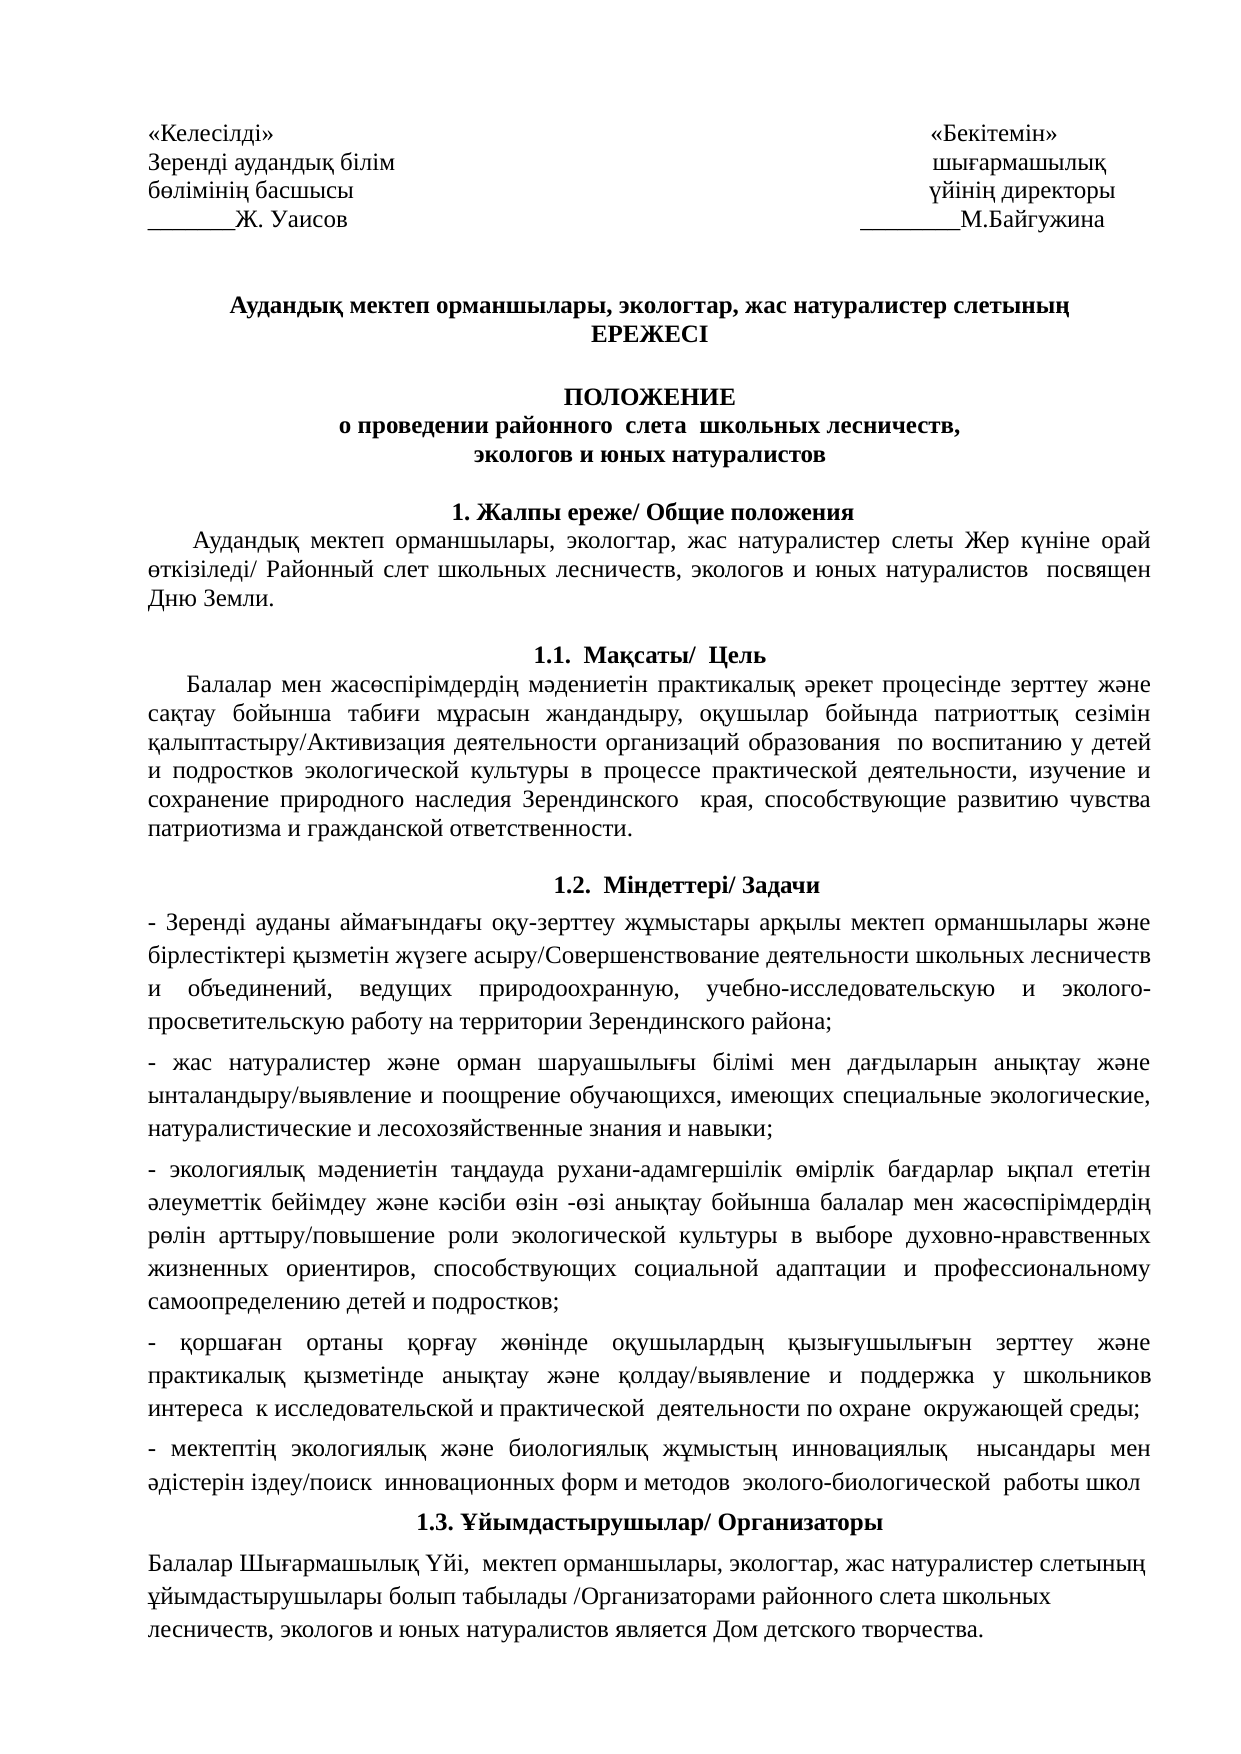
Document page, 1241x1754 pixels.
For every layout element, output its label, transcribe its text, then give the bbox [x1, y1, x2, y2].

text экологов и юных натуралистов [148, 439, 1152, 468]
text 1.1. Мақсаты/ Цель [148, 640, 1152, 669]
text «Келесілді» «Бекітемін» [148, 118, 1152, 147]
text - экологиялық мәдениетін таңдауда рухани-адамгершілік өмірлік бағдарлар ықпал ететін әлеуметтік бейімдеу және кәсіби өзін -өзі анықтау бойынша балалар мен жасөспірімдердің рөлін арттыру/повышение роли экологической культуры в выборе духовно-нравственных жизненных ориентиров, способствующих социальной адаптации и профессиональному самоопределению детей и подростков; [148, 1154, 1152, 1314]
text ПОЛОЖЕНИЕ [148, 382, 1152, 410]
text ЕРЕЖЕСІ [148, 319, 1152, 348]
text Балалар мен жасөспірімдердің мәдениетін практикалық әрекет процесінде зерттеу және сақтау бойынша табиғи мұрасын жандандыру, оқушылар бойында патриоттық сезімін қалыптастыру/Активизация деятельности организаций образования по воспитанию у детей и подростков экологической культуры в процессе практической деятельности, изучение и сохранение природного наследия Зерендинского края, способствующие развитию чувства патриотизма и гражданской ответственности. [148, 669, 1152, 842]
text о проведении районного слета школьных лесничеств, [148, 410, 1152, 439]
text - қоршаған ортаны қорғау жөнінде оқушылардың қызығушылығын зерттеу және практикалық қызметінде анықтау және қолдау/выявление и поддержка у школьников интереса к исследовательской и практической деятельности по охране окружающей среды; [148, 1327, 1152, 1421]
text Балалар Шығармашылық Үйі, мектеп орманшылары, экологтар, жас натуралистер слетының ұйымдастырушылары болып табылады /Организаторами районного слета школьных лесничеств, экологов и юных натуралистов является Дом детского творчества. [148, 1548, 1152, 1643]
text бөлімінің басшысы үйінің директоры [148, 176, 1152, 204]
text Аудандық мектеп орманшылары, экологтар, жас натуралистер слетының [148, 291, 1152, 319]
text _______Ж. Уаисов ________М.Байгужина [148, 204, 1152, 233]
text - мектептің экологиялық және биологиялық жұмыстың инновациялық нысандары мен әдістерін іздеу/поиск инновационных форм и методов эколого-биологической работы школ [148, 1433, 1152, 1495]
text Зеренді аудандық білім шығармашылық [148, 147, 1152, 176]
text 1.2. Міндеттері/ Задачи [148, 870, 1152, 899]
text 1.3. Ұйымдастырушылар/ Организаторы [148, 1507, 1152, 1536]
text - жас натуралистер және орман шаруашылығы білімі мен дағдыларын анықтау және ынталандыру/выявление и поощрение обучающихся, имеющих специальные экологические, натуралистические и лесохозяйственные знания и навыки; [148, 1047, 1152, 1142]
text 1. Жалпы ереже/ Общие положения [154, 497, 1152, 525]
text Аудандық мектеп орманшылары, экологтар, жас натуралистер слеты Жер күніне орай өткізіледі/ Районный слет школьных лесничеств, экологов и юных натуралистов посвящен Дню Земли. [148, 525, 1152, 612]
text - Зеренді ауданы аймағындағы оқу-зерттеу жұмыстары арқылы мектеп орманшылары және бірлестіктері қызметін жүзеге асыру/Совершенствование деятельности школьных лесничеств и объединений, ведущих природоохранную, учебно-исследовательскую и эколого-просветительскую работу на территории Зерендинского района; [148, 907, 1152, 1035]
